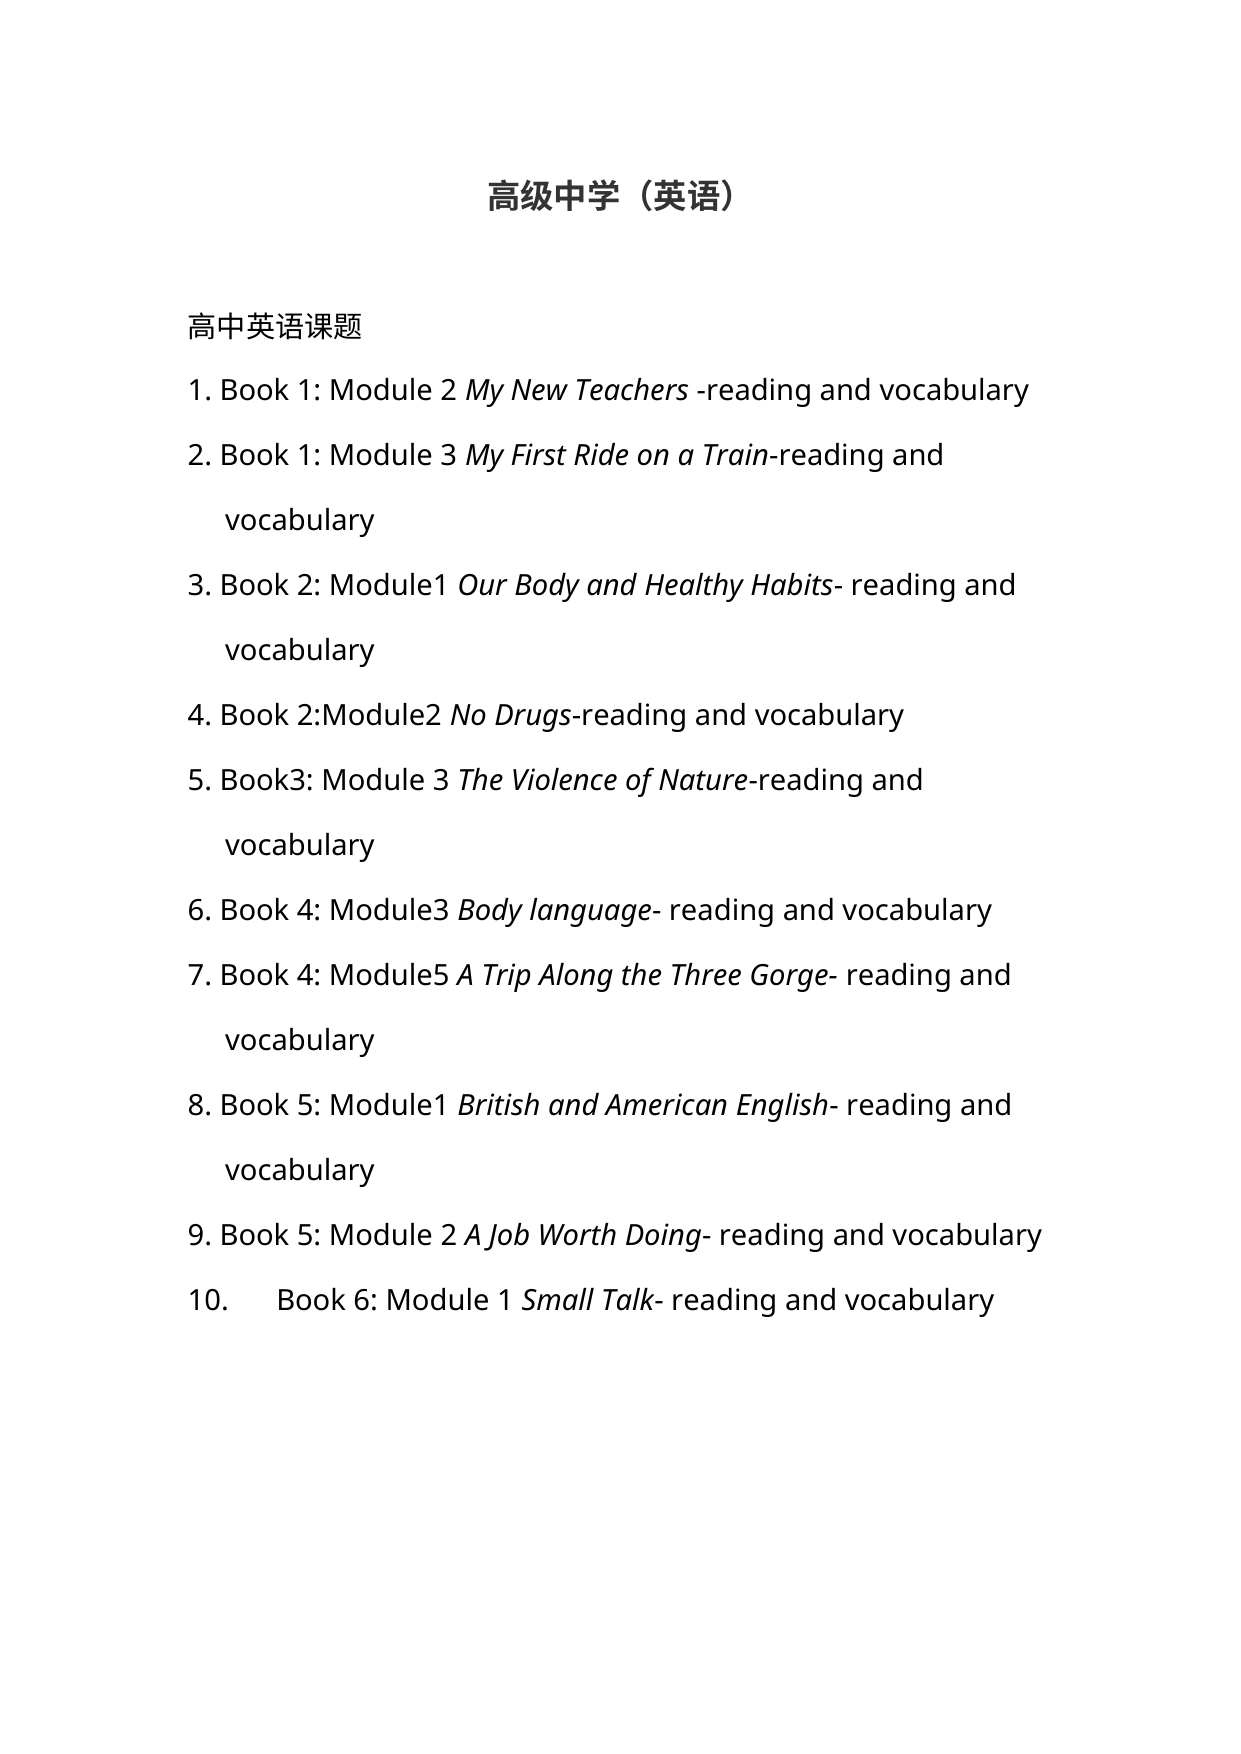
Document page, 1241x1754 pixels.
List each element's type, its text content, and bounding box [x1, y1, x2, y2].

text 4. Book 2:Module2 No Drugs-reading and vocabulary [187, 682, 1053, 747]
text 3. Book 2: Module1 Our Body and Healthy Habits- reading and vocabulary [187, 552, 1053, 682]
text 高中英语课题 [187, 292, 1053, 357]
text 7. Book 4: Module5 A Trip Along the Three Gorge- reading and vocabulary [187, 942, 1053, 1072]
text 10. Book 6: Module 1 Small Talk- reading and vocabulary [187, 1267, 1053, 1332]
text 5. Book3: Module 3 The Violence of Nature-reading and vocabulary [187, 747, 1053, 877]
text 2. Book 1: Module 3 My First Ride on a Train-reading and vocabulary [187, 422, 1053, 552]
text 高级中学（英语） [187, 162, 1053, 227]
text 9. Book 5: Module 2 A Job Worth Doing- reading and vocabulary [187, 1202, 1053, 1267]
text 6. Book 4: Module3 Body language- reading and vocabulary [187, 877, 1053, 942]
text 8. Book 5: Module1 British and American English- reading and vocabulary [187, 1072, 1053, 1202]
text 1. Book 1: Module 2 My New Teachers -reading and vocabulary [187, 357, 1053, 422]
